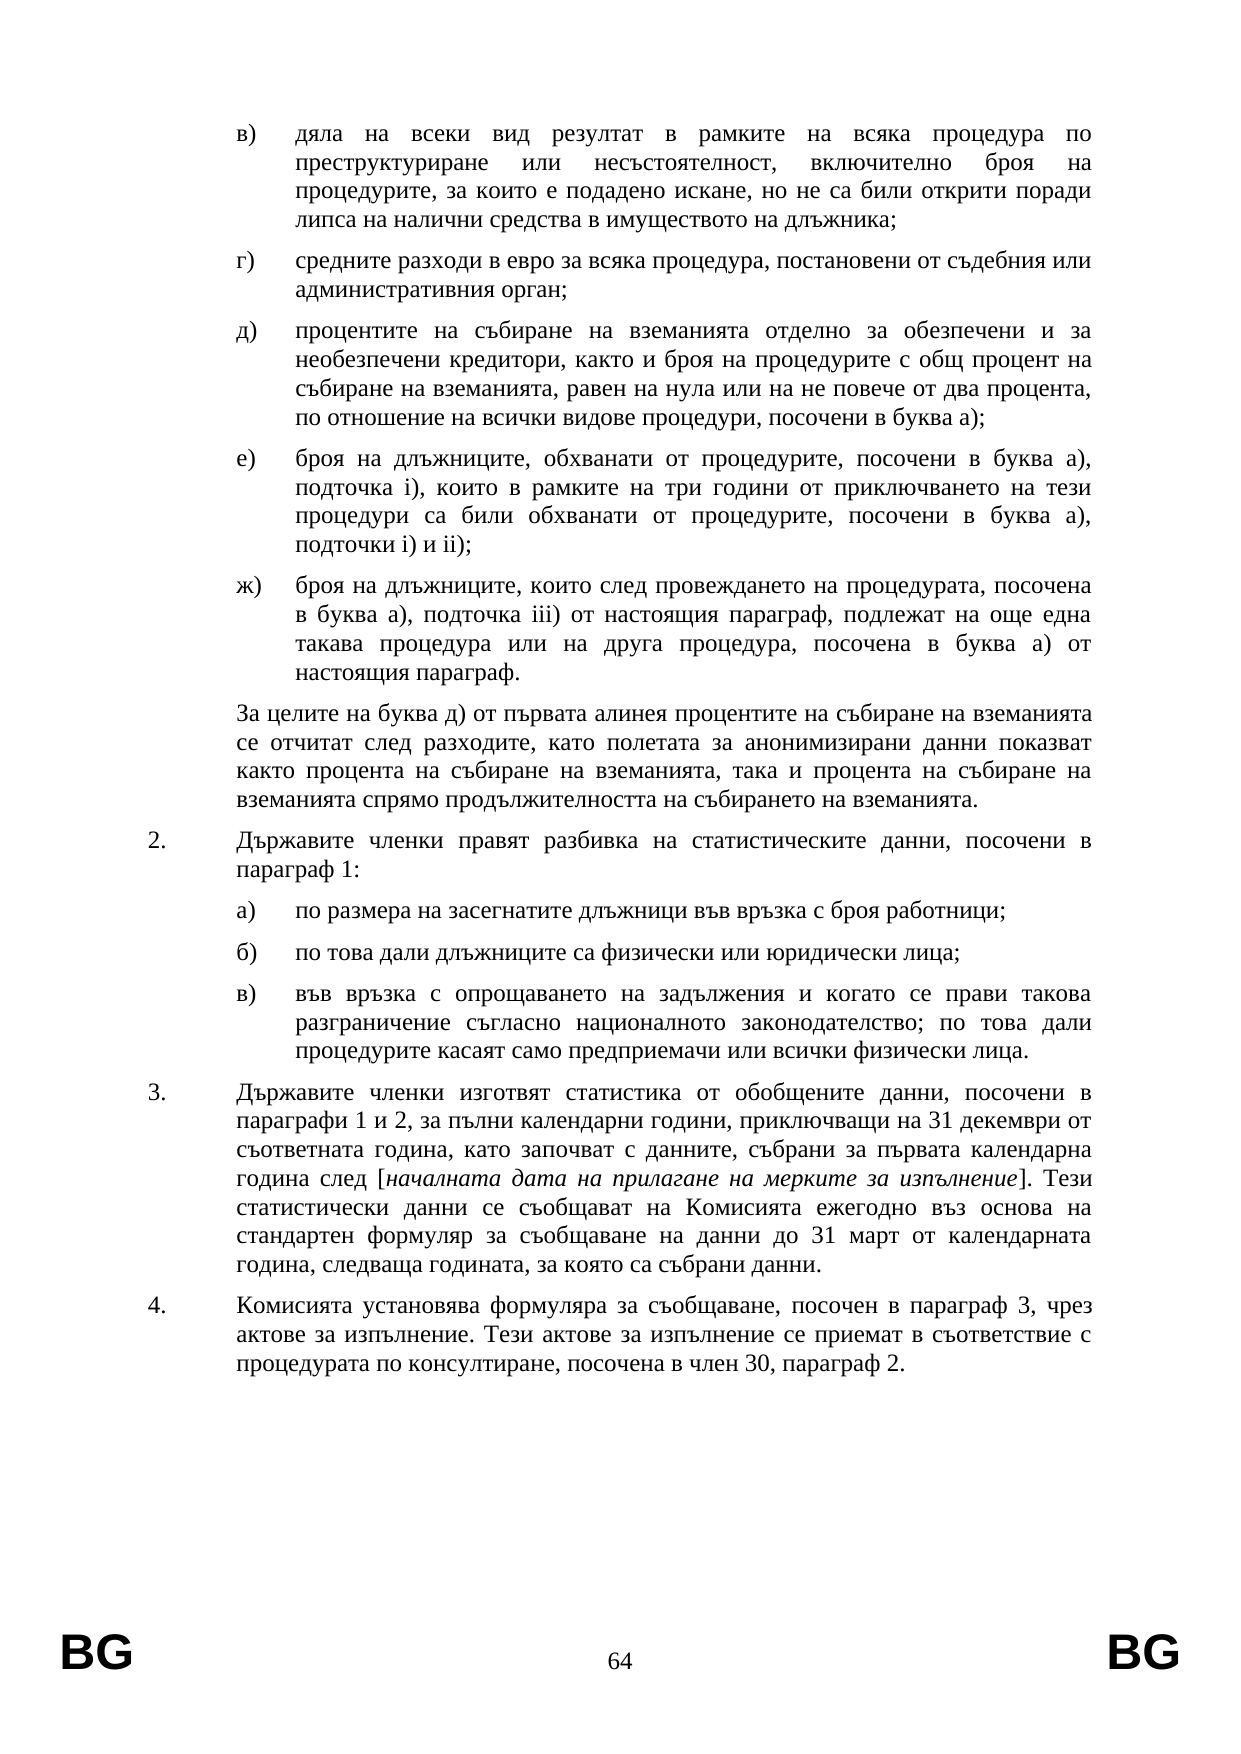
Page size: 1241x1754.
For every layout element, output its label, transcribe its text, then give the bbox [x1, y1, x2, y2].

text 3. Държавите членки изготвят статистика от обобщените данни, посочени в параграфи 1 и 2, за пълни календарни години, приключващи на 31 декември от съответната година, като започват с данните, събрани за първата календарна година след [началната дата на прилагане на мерките за изпълнение]. Тези статистически данни се съобщават на Комисията ежегодно въз основа на стандартен формуляр за съобщаване на данни до 31 март от календарната година, следваща годината, за която са събрани данни. [148, 1077, 1093, 1278]
text За целите на буква д) от първата алинея процентите на събиране на вземанията се отчитат след разходите, като полетата за анонимизирани данни показват както процента на събиране на вземанията, така и процента на събиране на вземанията спрямо продължителността на събирането на вземанията. [236, 698, 1093, 813]
text д) процентите на събиране на вземанията отделно за обезпечени и за необезпечени кредитори, както и броя на процедурите с общ процент на събиране на вземанията, равен на нула или на не повече от два процента, по отношение на всички видове процедури, посочени в буква а); [236, 316, 1093, 431]
text в) във връзка с опрощаването на задължения и когато се прави такова разграничение съгласно националното законодателство; по това дали процедурите касаят само предприемачи или всички физически лица. [236, 978, 1093, 1064]
text е) броя на длъжниците, обхванати от процедурите, посочени в буква а), подточка i), които в рамките на три години от приключването на тези процедури са били обхванати от процедурите, посочени в буква а), подточки i) и ii); [236, 443, 1093, 558]
text а) по размера на засегнатите длъжници във връзка с броя работници; [236, 896, 1093, 924]
text г) средните разходи в евро за всяка процедура, постановени от съдебния или административния орган; [236, 246, 1093, 303]
text в) дяла на всеки вид резултат в рамките на всяка процедура по преструктуриране или несъстоятелност, включително броя на процедурите, за които е подадено искане, но не са били открити поради липса на налични средства в имуществото на длъжника; [236, 118, 1093, 233]
text 2. Държавите членки правят разбивка на статистическите данни, посочени в параграф 1: [148, 826, 1093, 883]
text б) по това дали длъжниците са физически или юридически лица; [236, 937, 1093, 966]
text ж) броя на длъжниците, които след провеждането на процедурата, посочена в буква а), подточка iii) от настоящия параграф, подлежат на още една такава процедура или на друга процедура, посочена в буква а) от настоящия параграф. [236, 571, 1093, 686]
text 4. Комисията установява формуляра за съобщаване, посочен в параграф 3, чрез актове за изпълнение. Тези актове за изпълнение се приемат в съответствие с процедурата по консултиране, посочена в член 30, параграф 2. [148, 1291, 1093, 1377]
